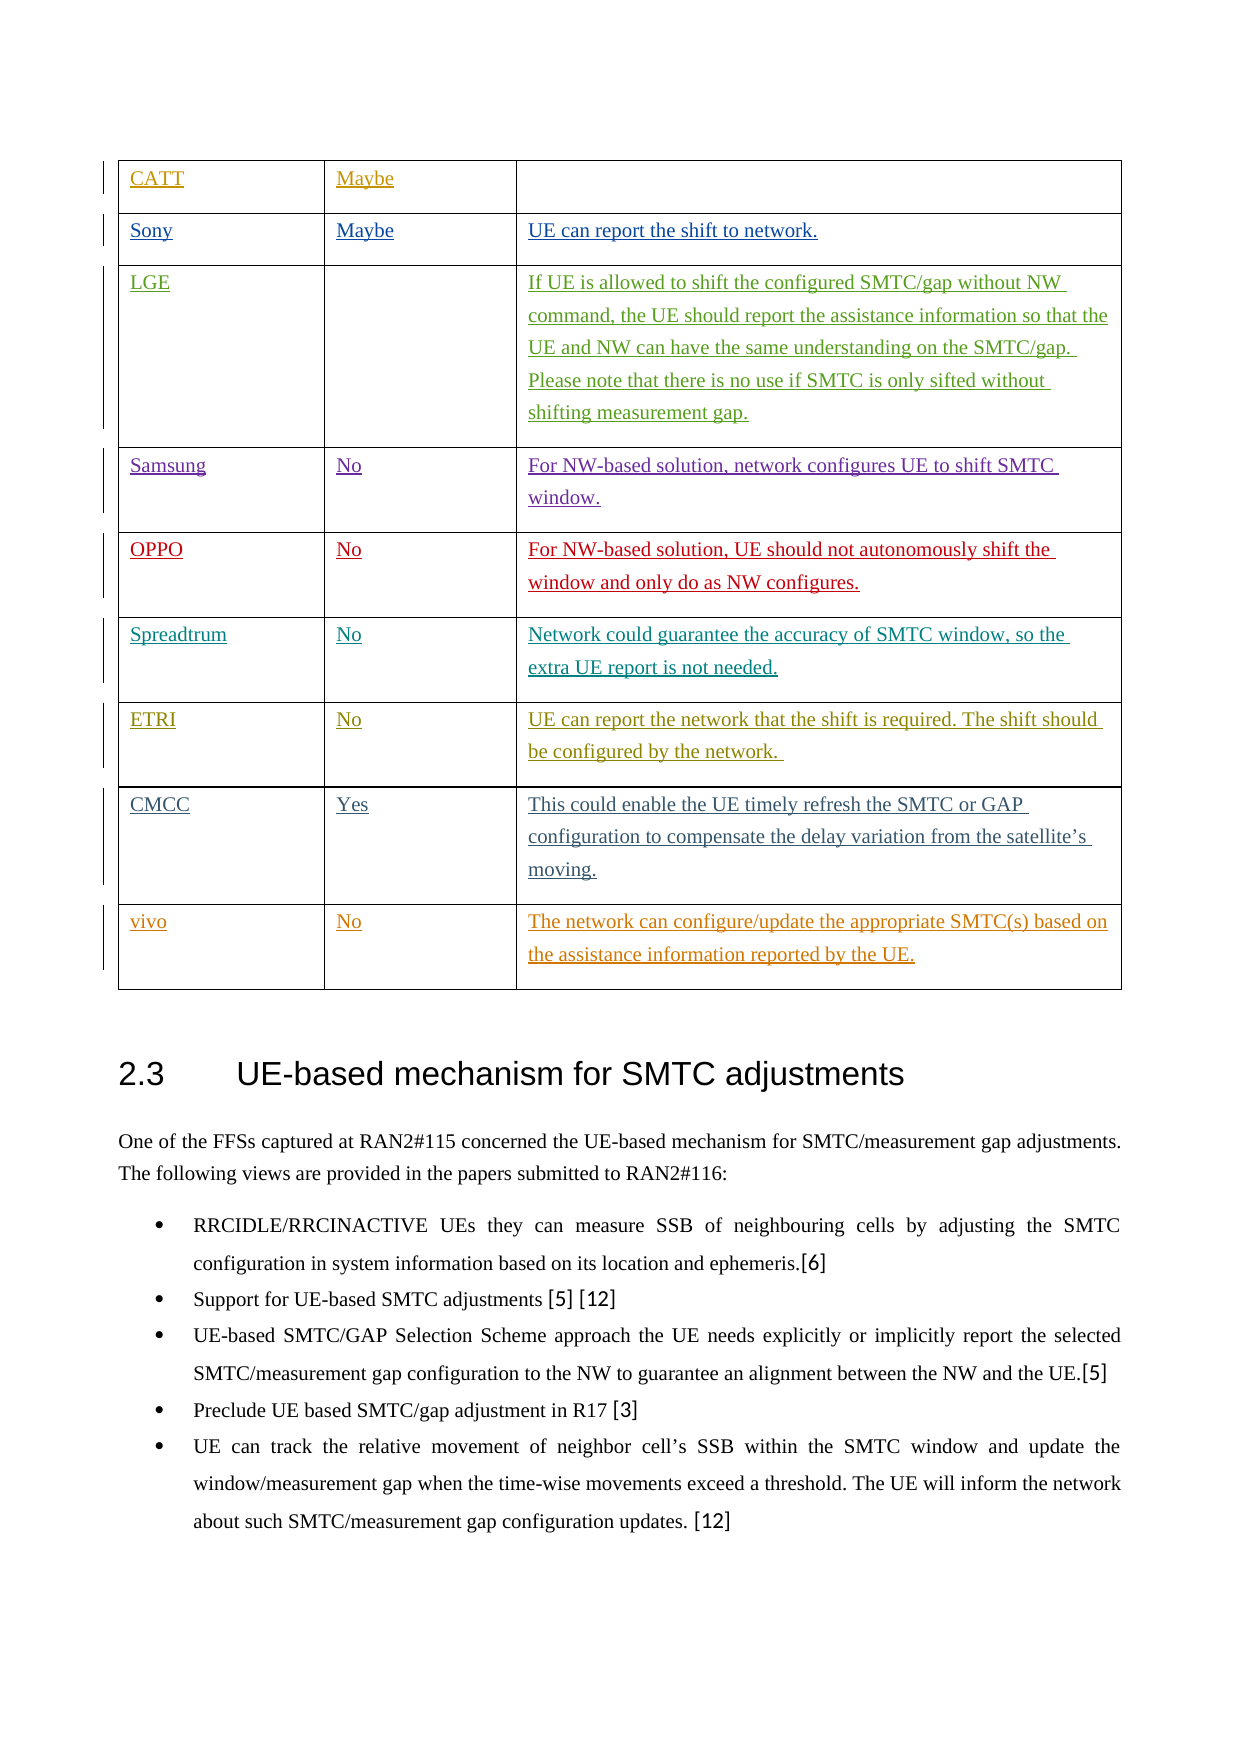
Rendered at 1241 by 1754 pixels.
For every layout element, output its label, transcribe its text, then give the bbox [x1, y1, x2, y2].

table_cell [517, 905, 1121, 988]
subtitle 2.3 UE-based mechanism for SMTC adjustments [118, 1041, 1122, 1106]
table_cell [119, 533, 324, 617]
table_cell [119, 618, 324, 702]
list RRCIDLE/RRCINACTIVE UEs they can measure SSB of neighbouring cells by adjusting the SMTC configuration in system information based on its location and ephemeris.[6] [156, 1208, 1122, 1278]
table_cell [119, 214, 324, 265]
text One of the FFSs captured at RAN2#115 concerned the UE-based mechanism for SMTC/measurement gap adjustments. The following views are provided in the papers submitted to RAN2#116: [118, 1124, 1122, 1189]
list Support for UE-based SMTC adjustments [5] [12] [156, 1282, 1122, 1315]
table_cell [119, 788, 324, 904]
table_cell [517, 161, 1121, 213]
table_cell [517, 266, 1121, 447]
table_cell [119, 703, 324, 786]
table_cell [517, 618, 1121, 702]
table_cell [325, 448, 516, 532]
table_cell [517, 448, 1121, 532]
table_cell [325, 788, 516, 904]
table_cell [325, 161, 516, 213]
list Preclude UE based SMTC/gap adjustment in R17 [3] [156, 1393, 1122, 1425]
table_cell [325, 905, 516, 988]
table_cell [325, 266, 516, 447]
table_cell [517, 214, 1121, 265]
table_cell [119, 161, 324, 213]
table_cell [517, 788, 1121, 904]
table_cell [325, 214, 516, 265]
list UE-based SMTC/GAP Selection Scheme approach the UE needs explicitly or implicitly report the selected SMTC/measurement gap configuration to the NW to guarantee an alignment between the NW and the UE.[5] [156, 1319, 1122, 1389]
table_cell [325, 618, 516, 702]
table_cell [325, 703, 516, 786]
table_cell [325, 533, 516, 617]
table_cell [119, 448, 324, 532]
table_cell [517, 533, 1121, 617]
table_cell [119, 266, 324, 447]
list UE can track the relative movement of neighbor cell’s SSB within the SMTC window and update the window/measurement gap when the time-wise movements exceed a threshold. The UE will inform the network about such SMTC/measurement gap configuration updates. [12] [156, 1429, 1122, 1537]
table_cell [517, 703, 1121, 786]
table_cell [119, 905, 324, 988]
